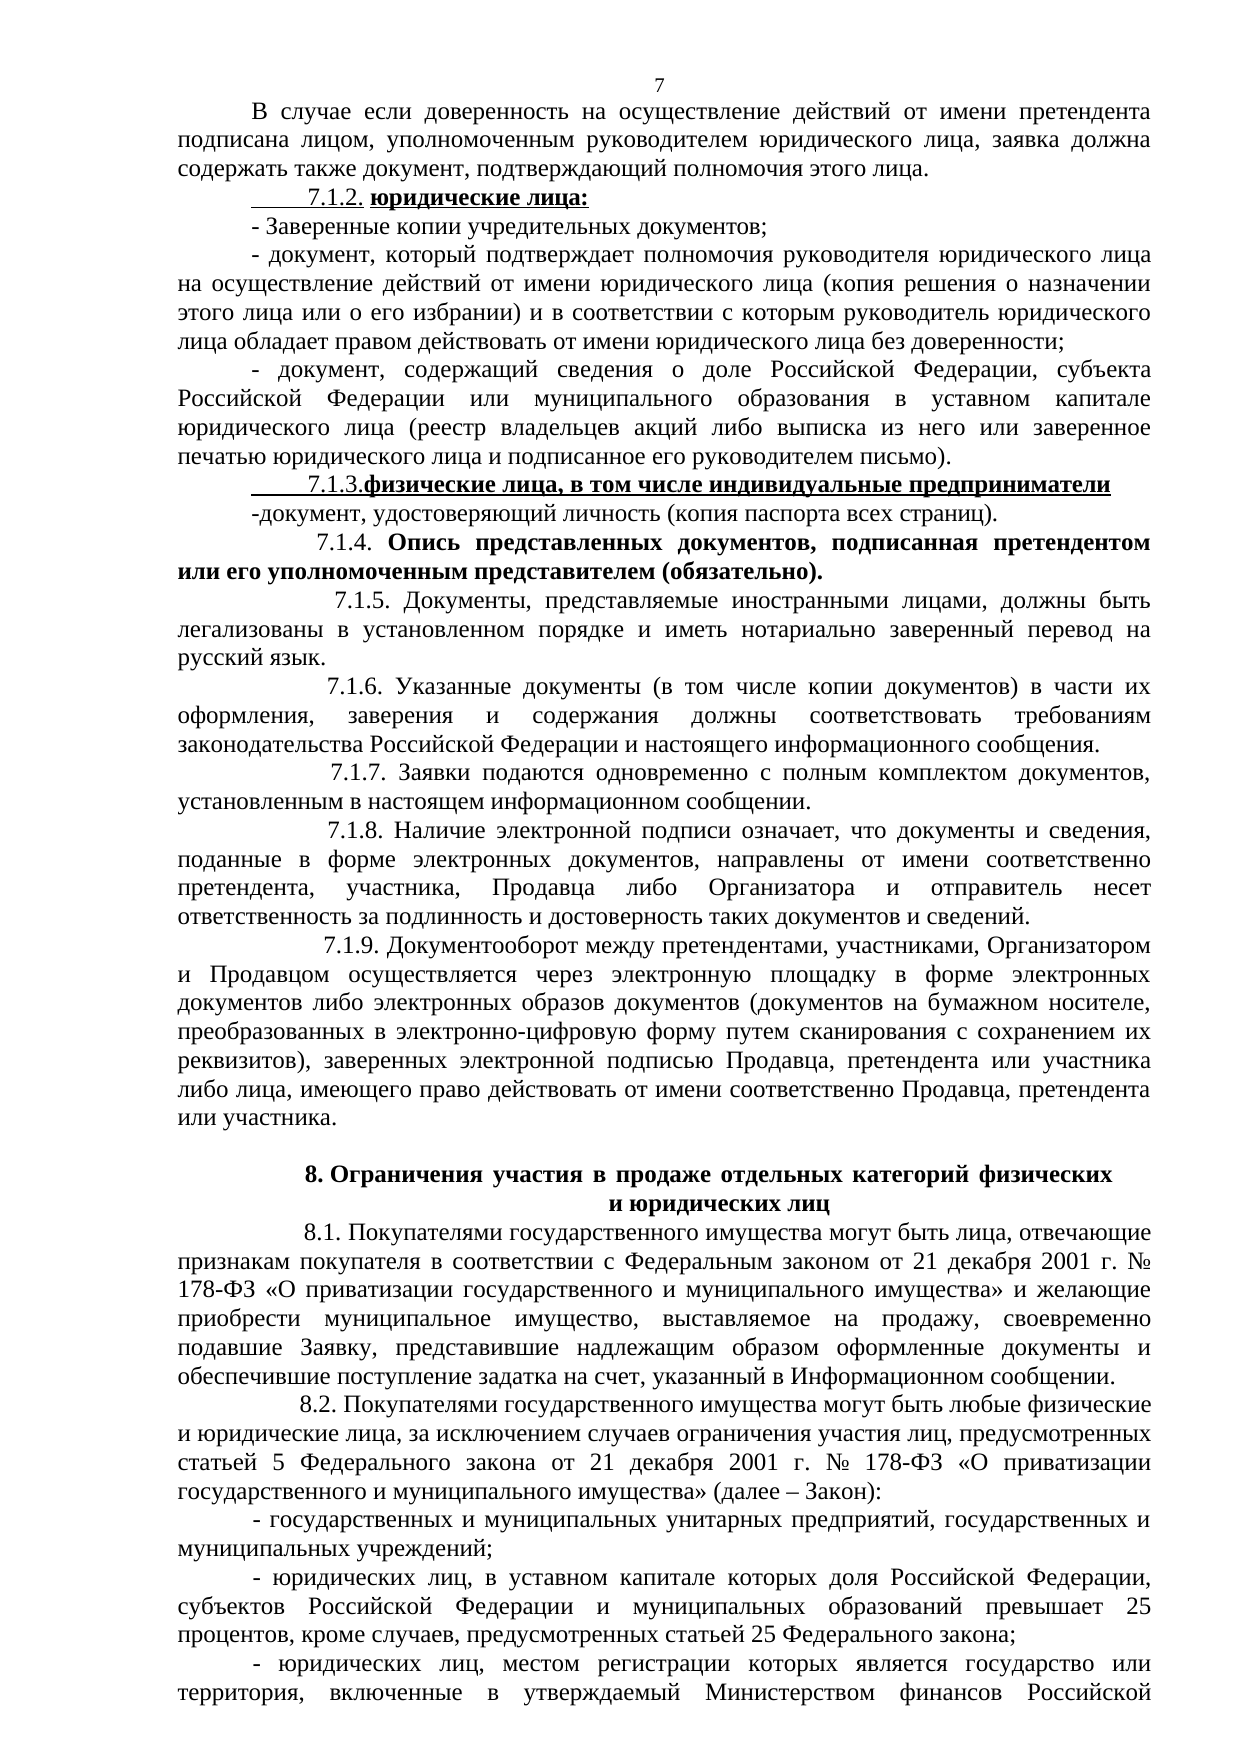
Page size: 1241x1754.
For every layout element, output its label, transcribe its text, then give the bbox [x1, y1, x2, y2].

list 7.1.2. ​юридические лица: [251, 182, 1171, 211]
subtitle Ограничения участия в продаже отдельных категорий физических и юридических лиц [304, 1159, 1113, 1217]
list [177, 1648, 1152, 1706]
list 7.1.9. Документооборот между претендентами, участниками, Организатором и Продавцом осуществляется через электронную площадку в форме электронных документов либо электронных образов документов (документов на бумажном носителе, преобразованных в электронно-цифровую форму путем сканирования с сохранением их реквизитов), заверенных электронной подписью Продавца, претендента или участника либо лица, имеющего право действовать от имени соответственно Продавца, претендента или участника. [177, 930, 1152, 1131]
list 7.1.5. Документы, представляемые иностранными лицами, должны быть легализованы в установленном порядке и иметь нотариально заверенный перевод на русский язык. [177, 585, 1152, 671]
list документ, содержащий сведения о доле Российской Федерации, субъекта Российской Федерации или муниципального образования в уставном капитале юридического лица (реестр владельцев акций либо выписка из него или заверенное печатью юридического лица и подписанное его руководителем письмо). [177, 354, 1152, 469]
text В случае если доверенность на осуществление действий от имени претендента подписана лицом, уполномоченным руководителем юридического лица, заявка должна содержать также документ, подтверждающий полномочия этого лица. [177, 96, 1152, 182]
list документ, который подтверждает полномочия руководителя юридического лица на осуществление действий от имени юридического лица (копия решения о назначении этого лица или о его избрании) и в соответствии с которым руководитель юридического лица обладает правом действовать от имени юридического лица без доверенности; [177, 239, 1152, 354]
list 8.1. Покупателями государственного имущества могут быть лица, отвечающие признакам покупателя в соответствии с Федеральным законом от 21 декабря 2001 г. № 178-ФЗ «О приватизации государственного и муниципального имущества» и желающие приобрести муниципальное имущество, выставляемое на продажу, своевременно подавшие Заявку, представившие надлежащим образом оформленные документы и обеспечившие поступление задатка на счет, указанный в Информационном сообщении. [177, 1217, 1152, 1389]
list 8.2. Покупателями государственного имущества могут быть любые физические и юридические лица, за исключением случаев ограничения участия лиц, предусмотренных статьей 5 Федерального закона от 21 декабря 2001 г. № 178-ФЗ «О приватизации государственного и муниципального имущества» (далее – Закон): [177, 1389, 1152, 1504]
text -документ, удостоверяющий личность (копия паспорта всех страниц). [251, 498, 1171, 527]
list 7.1.7. Заявки подаются одновременно с полным комплектом документов, установленным в настоящем информационном сообщении. [177, 757, 1151, 815]
list государственных и муниципальных унитарных предприятий, государственных и муниципальных учреждений; [177, 1504, 1151, 1562]
list Заверенные копии учредительных документов; [251, 211, 1171, 239]
list юридических лиц, в уставном капитале которых доля Российской Федерации, субъектов Российской Федерации и муниципальных образований превышает 25 процентов, кроме случаев, предусмотренных статьей 25 Федерального закона; [177, 1562, 1152, 1648]
list 7.1.6. Указанные документы (в том числе копии документов) в части их оформления, заверения и содержания должны соответствовать требованиям законодательства Российской Федерации и настоящего информационного сообщения. [177, 671, 1152, 757]
subtitle 7.1.4. Опись представленных документов, подписанная претендентом или его уполномоченным представителем (обязательно). [177, 527, 1151, 585]
list 7.1.8. Наличие электронной подписи означает, что документы и сведения, поданные в форме электронных документов, направлены от имени соответственно претендента, участника, Продавца либо Организатора и отправитель несет ответственность за подлинность и достоверность таких документов и сведений. [177, 815, 1152, 930]
list 7.1.3.​физические лица, в том числе индивидуальные предприниматели [251, 470, 1171, 498]
